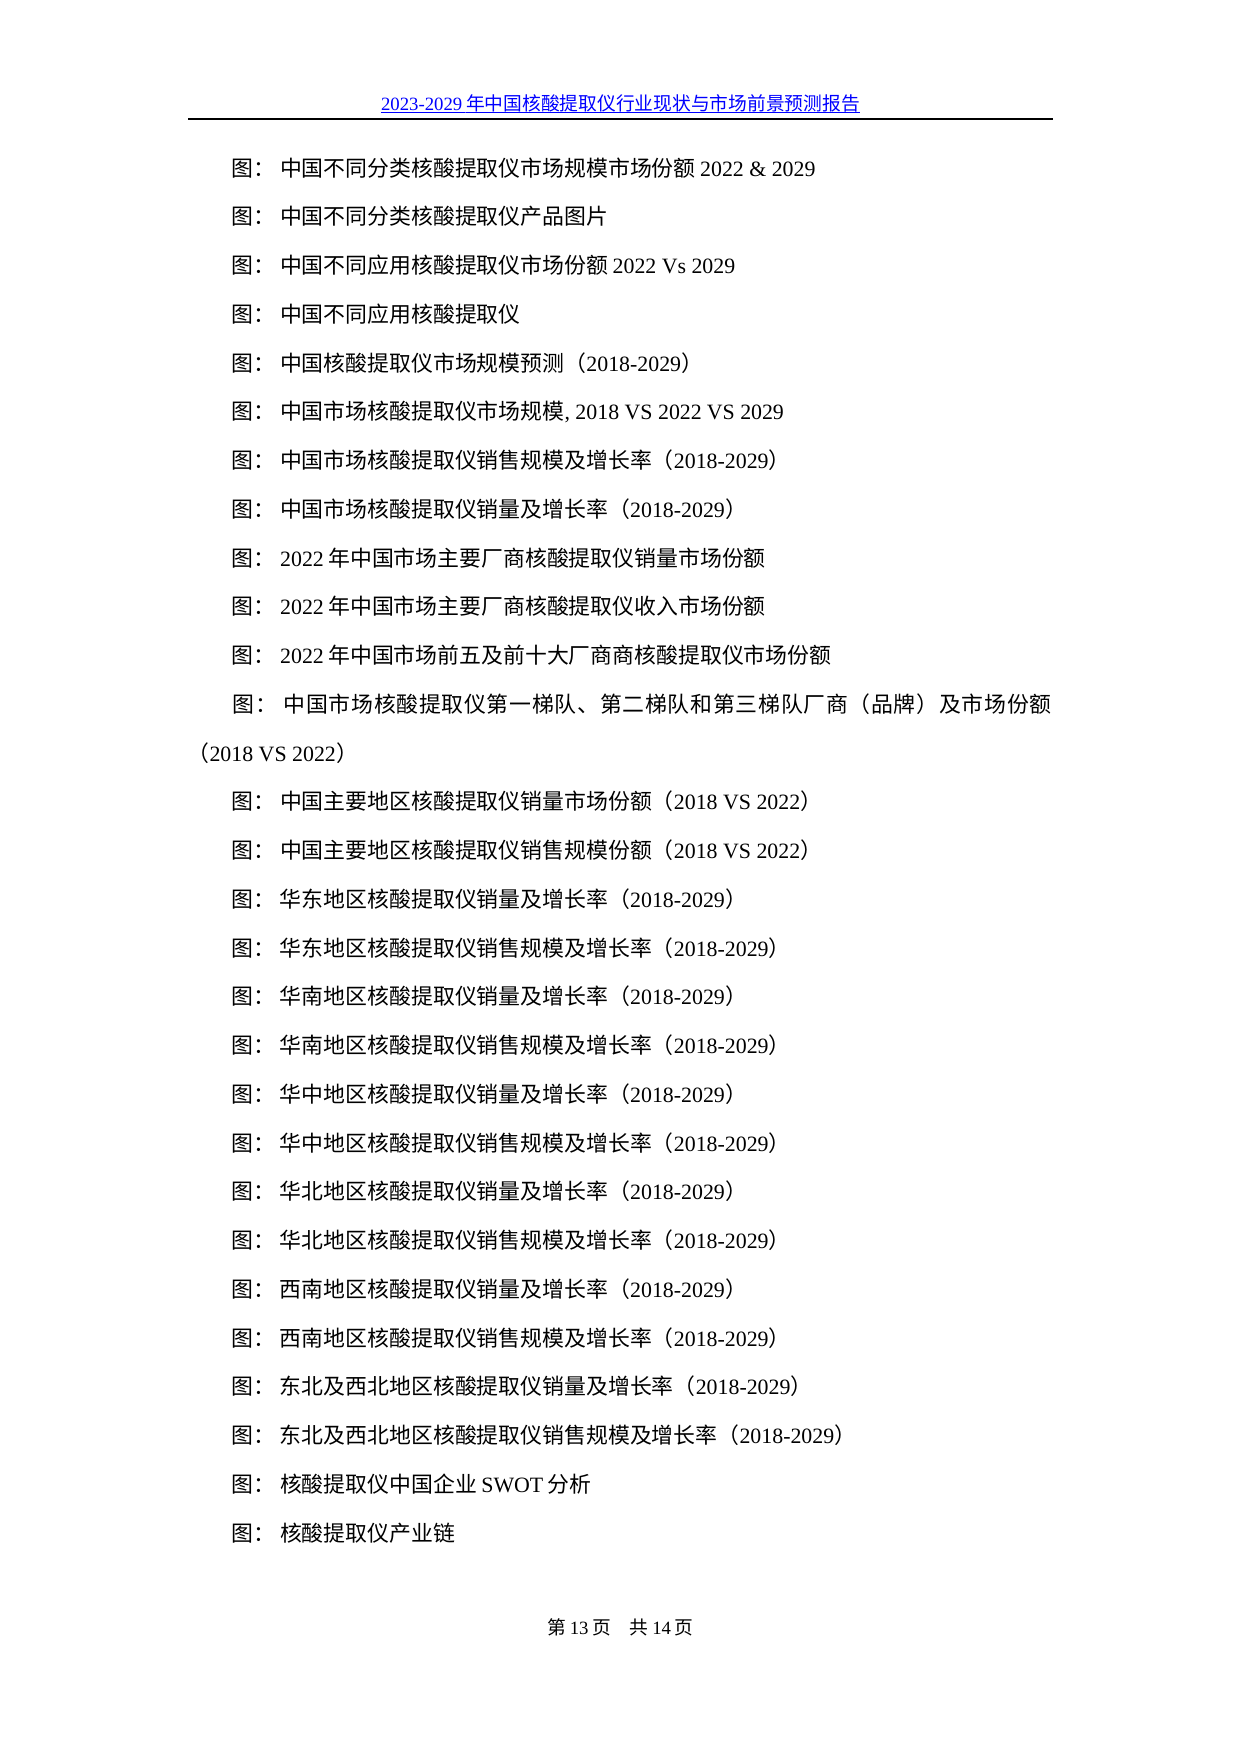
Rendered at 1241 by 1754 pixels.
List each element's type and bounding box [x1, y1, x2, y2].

text [187, 150, 1053, 1548]
